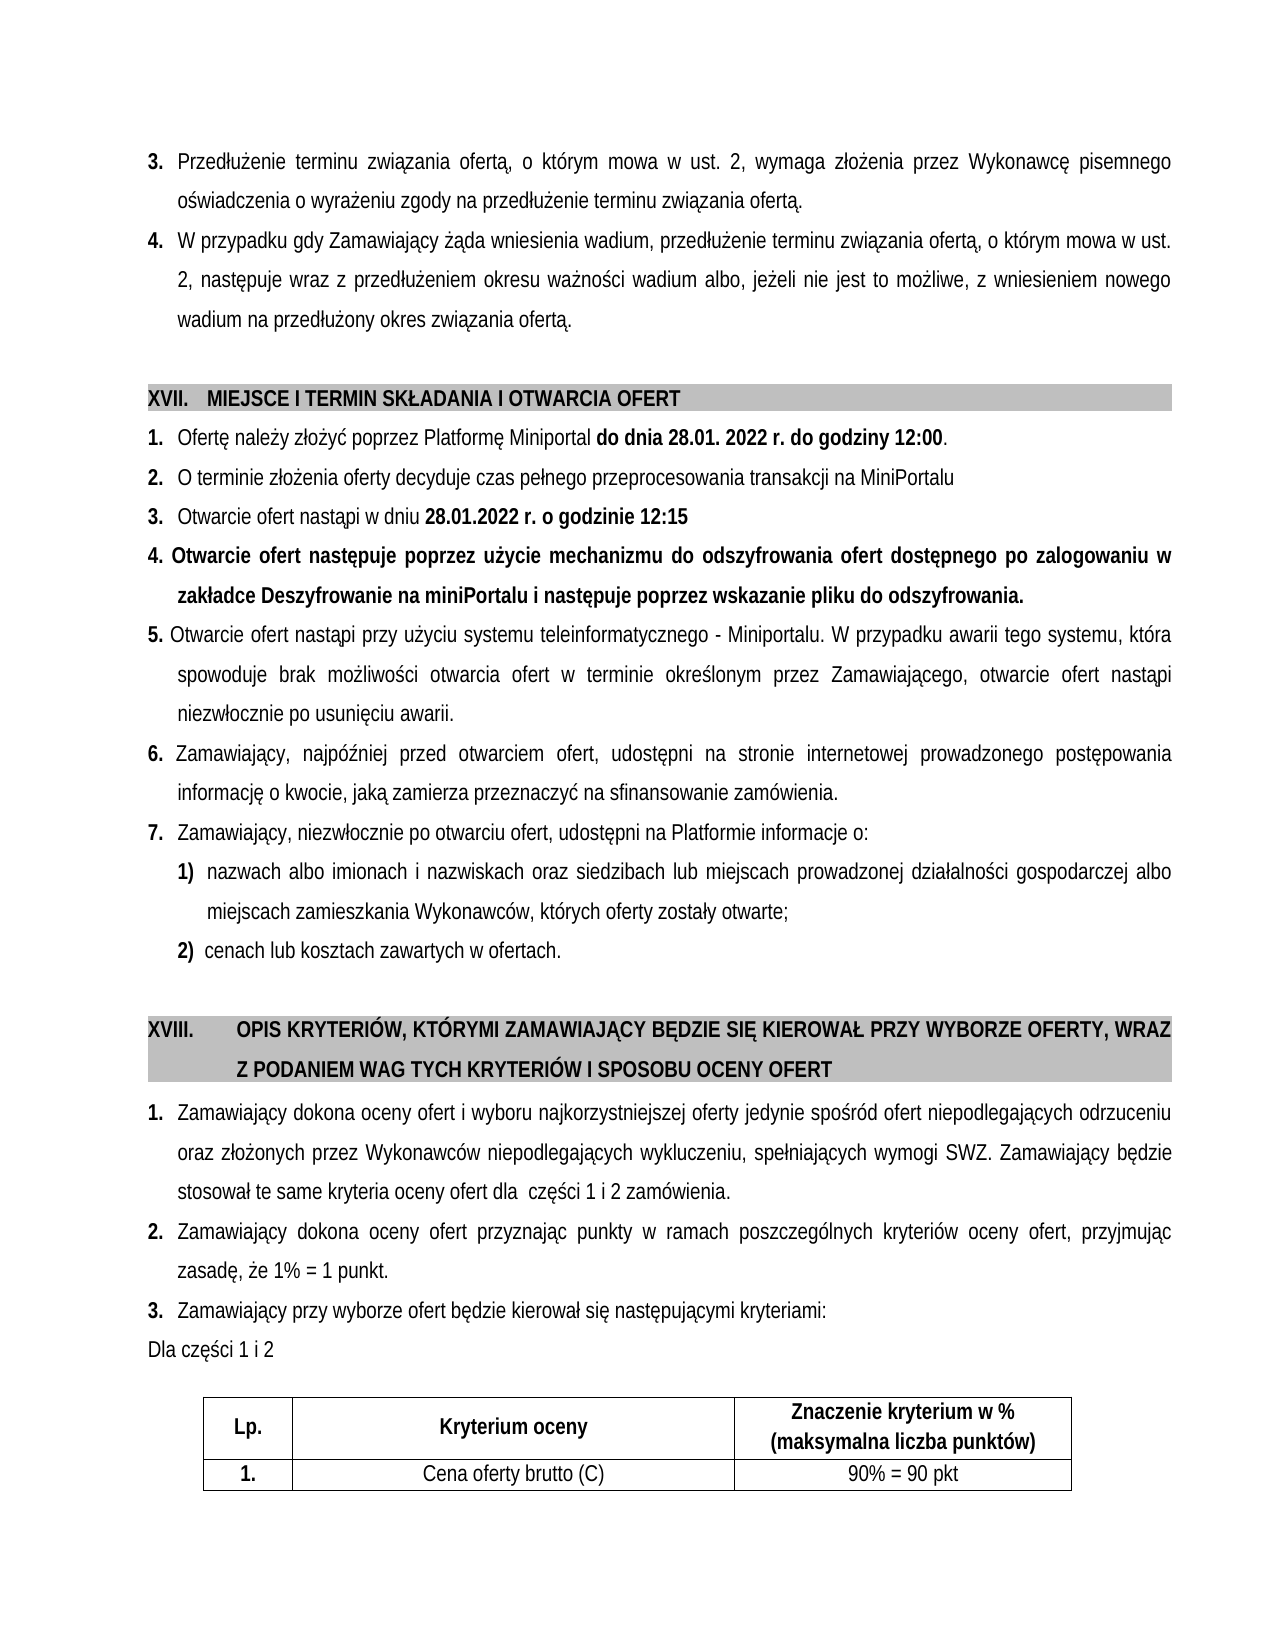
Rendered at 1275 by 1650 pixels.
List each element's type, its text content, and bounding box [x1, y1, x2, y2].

table_header Lp. [204, 1398, 292, 1458]
list Zamawiający dokona oceny ofert i wyboru najkorzystniejszej oferty jedynie spośród ofert niepodlegających odrzuceniu oraz złożonych przez Wykonawców niepodlegających wykluczeniu, spełniających wymogi SWZ. Zamawiający będzie stosował te same kryteria oceny ofert dla części 1 i 2 zamówienia. [148, 1099, 1172, 1204]
table_header Znaczenie kryterium w % (maksymalna liczba punktów) [735, 1398, 1071, 1458]
text XVIII. OPIS KRYTERIÓW, KTÓRYMI ZAMAWIAJĄCY BĘDZIE SIĘ KIEROWAŁ PRZY WYBORZE OFERTY, WRAZ Z PODANIEM WAG TYCH KRYTERIÓW I SPOSOBU OCENY OFERT [148, 1016, 1172, 1082]
text 2) cenach lub kosztach zawartych w ofertach. [177, 937, 1172, 963]
table_cell 1. [204, 1460, 292, 1490]
text 1. Ofertę należy złożyć poprzez Platformę Miniportal do dnia 28.01. 2022 r. do godziny 12:00. [148, 424, 1172, 450]
text 7. Zamawiający, niezwłocznie po otwarciu ofert, udostępni na Platformie informacje o: [148, 819, 1172, 845]
text 2. O terminie złożenia oferty decyduje czas pełnego przeprocesowania transakcji na MiniPortalu [148, 463, 1172, 490]
table_cell Cena oferty brutto (C) [293, 1460, 734, 1490]
table_header Kryterium oceny [293, 1398, 734, 1458]
text XVII. MIEJSCE I TERMIN SKŁADANIA I OTWARCIA OFERT [148, 384, 1172, 411]
list Zamawiający przy wyborze ofert będzie kierował się następującymi kryteriami: [148, 1297, 1172, 1323]
text 3. Otwarcie ofert nastąpi w dniu 28.01.2022 r. o godzinie 12:15 [148, 503, 1172, 529]
text 4. Otwarcie ofert następuje poprzez użycie mechanizmu do odszyfrowania ofert dostępnego po zalogowaniu w zakładce Deszyfrowanie na miniPortalu i następuje poprzez wskazanie pliku do odszyfrowania. [148, 542, 1172, 608]
text 4. W przypadku gdy Zamawiający żąda wniesienia wadium, przedłużenie terminu związania ofertą, o którym mowa w ust. 2, następuje wraz z przedłużeniem okresu ważności wadium albo, jeżeli nie jest to możliwe, z wniesieniem nowego wadium na przedłużony okres związania ofertą. [148, 227, 1172, 332]
text 6. Zamawiający, najpóźniej przed otwarciem ofert, udostępni na stronie internetowej prowadzonego postępowania informację o kwocie, jaką zamierza przeznaczyć na sfinansowanie zamówienia. [148, 740, 1172, 806]
text Dla części 1 i 2 [148, 1336, 1127, 1362]
text 3. Przedłużenie terminu związania ofertą, o którym mowa w ust. 2, wymaga złożenia przez Wykonawcę pisemnego oświadczenia o wyrażeniu zgody na przedłużenie terminu związania ofertą. [148, 148, 1172, 213]
list Zamawiający dokona oceny ofert przyznając punkty w ramach poszczególnych kryteriów oceny ofert, przyjmując zasadę, że 1% = 1 punkt. [148, 1218, 1172, 1283]
text 5. Otwarcie ofert nastąpi przy użyciu systemu teleinformatycznego - Miniportalu. W przypadku awarii tego systemu, która spowoduje brak możliwości otwarcia ofert w terminie określonym przez Zamawiającego, otwarcie ofert nastąpi niezwłocznie po usunięciu awarii. [148, 621, 1172, 727]
table_cell 90% = 90 pkt [735, 1460, 1071, 1490]
text 1) nazwach albo imionach i nazwiskach oraz siedzibach lub miejscach prowadzonej działalności gospodarczej albo miejscach zamieszkania Wykonawców, których oferty zostały otwarte; [177, 858, 1172, 924]
